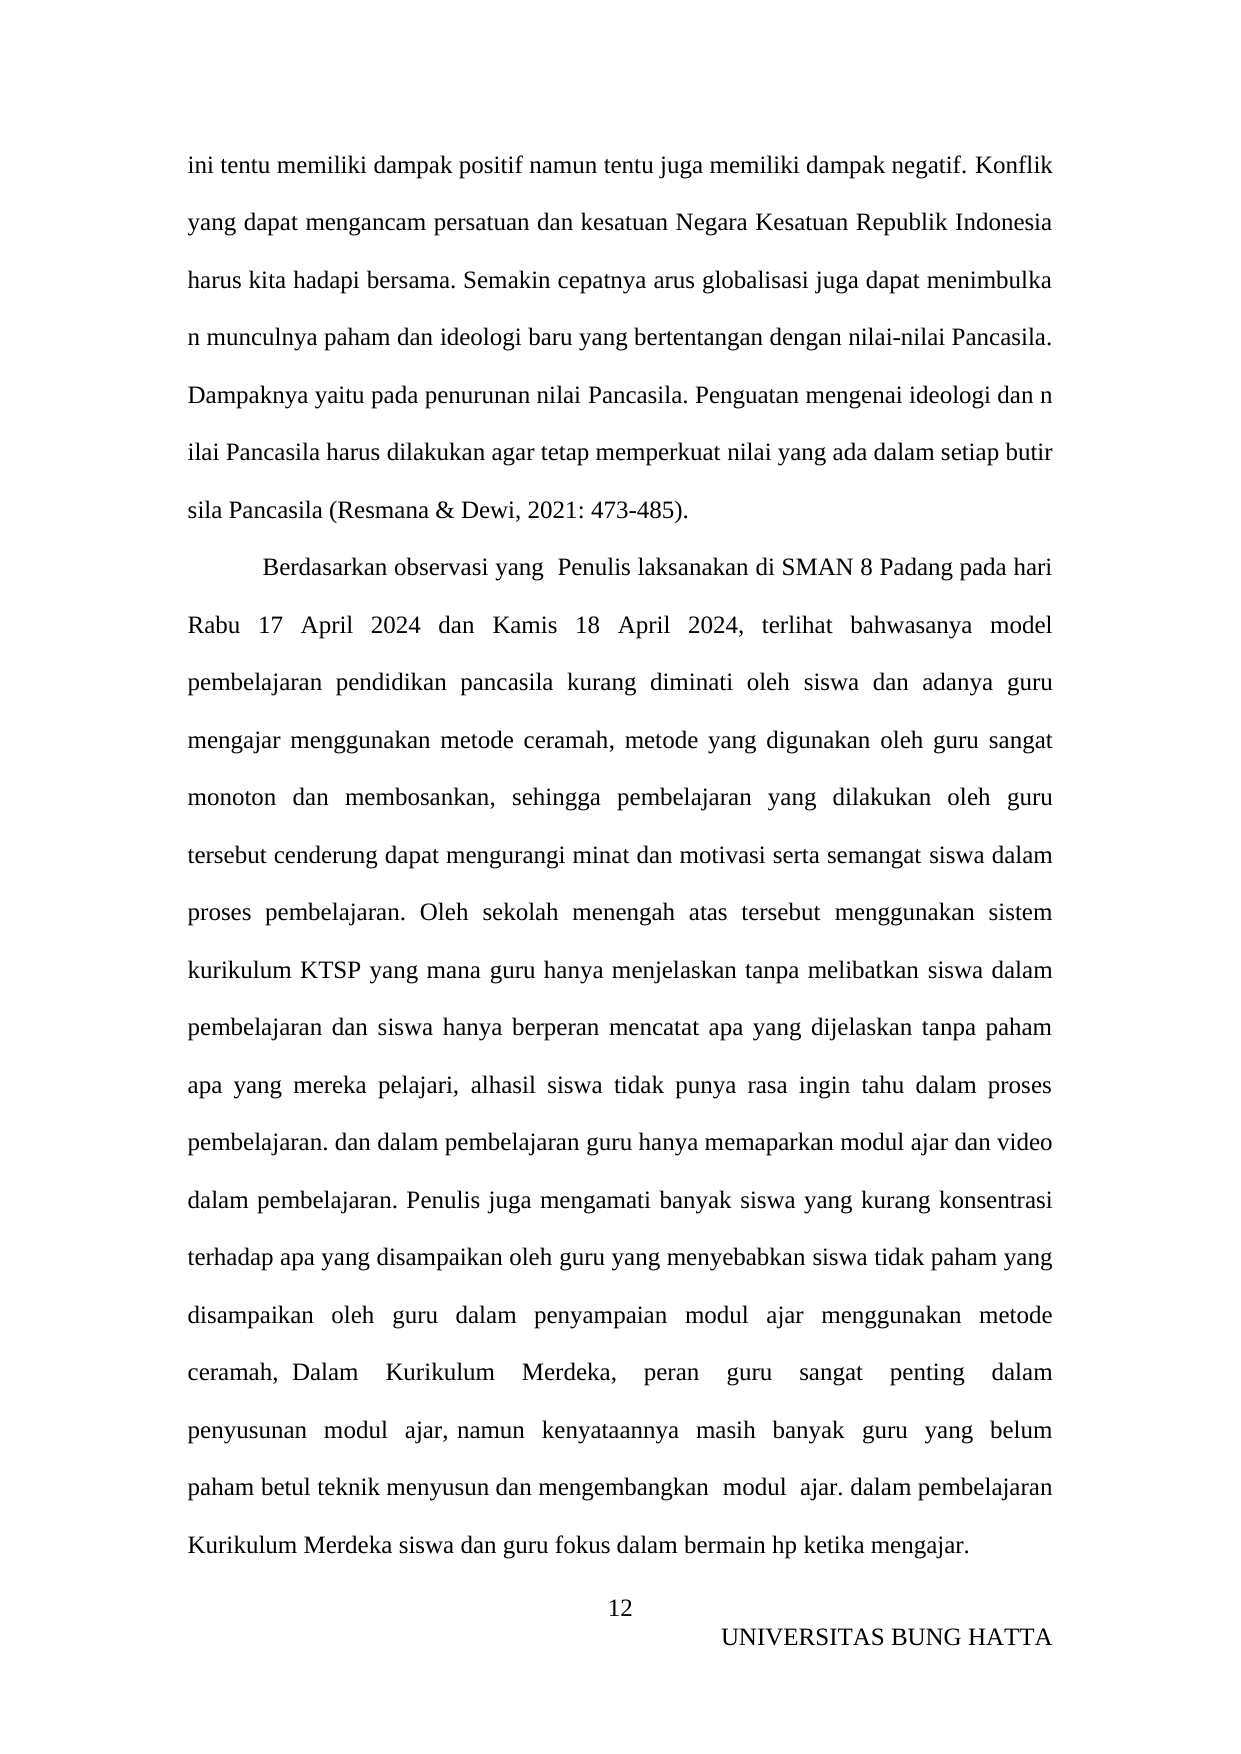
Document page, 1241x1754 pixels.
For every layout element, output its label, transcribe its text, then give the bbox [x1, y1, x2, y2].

text Berdasarkan observasi yang Penulis laksanakan di SMAN 8 Padang pada hari Rabu 17 April 2024 dan Kamis 18 April 2024, terlihat bahwasanya model pembelajaran pendidikan pancasila kurang diminati oleh siswa dan adanya guru mengajar menggunakan metode ceramah, metode yang digunakan oleh guru sangat monoton dan membosankan, sehingga pembelajaran yang dilakukan oleh guru tersebut cenderung dapat mengurangi minat dan motivasi serta semangat siswa dalam proses pembelajaran. Oleh sekolah menengah atas tersebut menggunakan sistem kurikulum KTSP yang mana guru hanya menjelaskan tanpa melibatkan siswa dalam pembelajaran dan siswa hanya berperan mencatat apa yang dijelaskan tanpa paham apa yang mereka pelajari, alhasil siswa tidak punya rasa ingin tahu dalam proses pembelajaran. dan dalam pembelajaran guru hanya memaparkan modul ajar dan video dalam pembelajaran. Penulis juga mengamati banyak siswa yang kurang konsentrasi terhadap apa yang disampaikan oleh guru yang menyebabkan siswa tidak paham yang disampaikan oleh guru dalam penyampaian modul ajar menggunakan metode ceramah, Dalam Kurikulum Merdeka, peran guru sangat penting dalam penyusunan modul ajar, namun kenyataannya masih banyak guru yang belum paham betul teknik menyusun dan mengembangkan modul ajar. dalam pembelajaran Kurikulum Merdeka siswa dan guru fokus dalam bermain hp ketika mengajar. [187, 552, 1053, 1559]
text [187, 150, 1053, 524]
